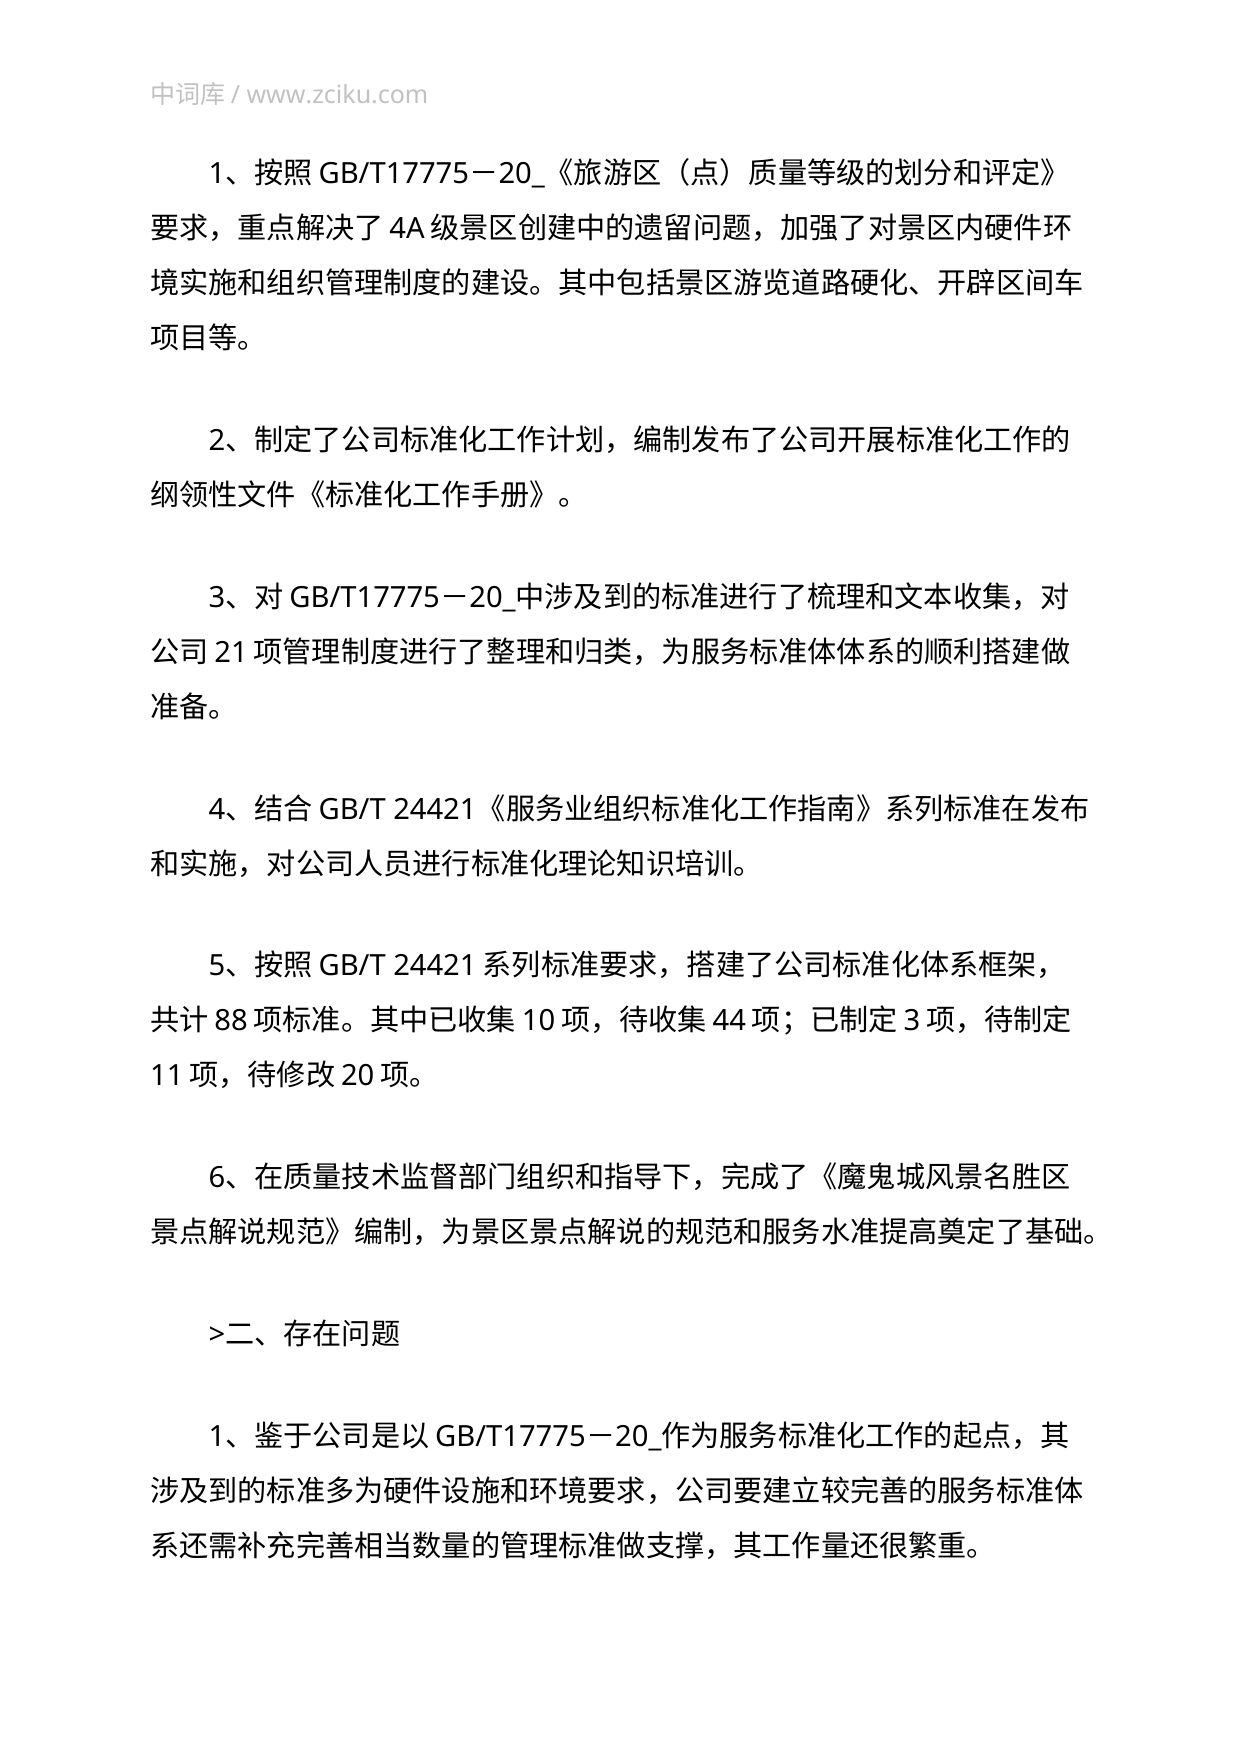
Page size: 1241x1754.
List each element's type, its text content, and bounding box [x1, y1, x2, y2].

text 6、在质量技术监督部门组织和指导下，完成了《魔鬼城风景名胜区景点解说规范》编制，为景区景点解说的规范和服务水准提高奠定了基础。 [150, 1154, 1090, 1251]
text 3、对GB/T17775－20_中涉及到的标准进行了梳理和文本收集，对公司21项管理制度进行了整理和归类，为服务标准体体系的顺利搭建做准备。 [150, 573, 1090, 726]
text >二、存在问题 [150, 1311, 1090, 1353]
text 1、按照GB/T17775－20_《旅游区（点）质量等级的划分和评定》要求，重点解决了4A级景区创建中的遗留问题，加强了对景区内硬件环境实施和组织管理制度的建设。其中包括景区游览道路硬化、开辟区间车项目等。 [150, 150, 1090, 357]
text 5、按照GB/T 24421系列标准要求，搭建了公司标准化体系框架，共计88项标准。其中已收集10项，待收集44项；已制定3项，待制定11项，待修改20项。 [150, 942, 1090, 1094]
text 4、结合GB/T 24421《服务业组织标准化工作指南》系列标准在发布和实施，对公司人员进行标准化理论知识培训。 [150, 785, 1090, 882]
text 1、鉴于公司是以GB/T17775－20_作为服务标准化工作的起点，其涉及到的标准多为硬件设施和环境要求，公司要建立较完善的服务标准体系还需补充完善相当数量的管理标准做支撑，其工作量还很繁重。 [150, 1413, 1090, 1565]
text 2、制定了公司标准化工作计划，编制发布了公司开展标准化工作的纲领性文件《标准化工作手册》。 [150, 417, 1090, 514]
